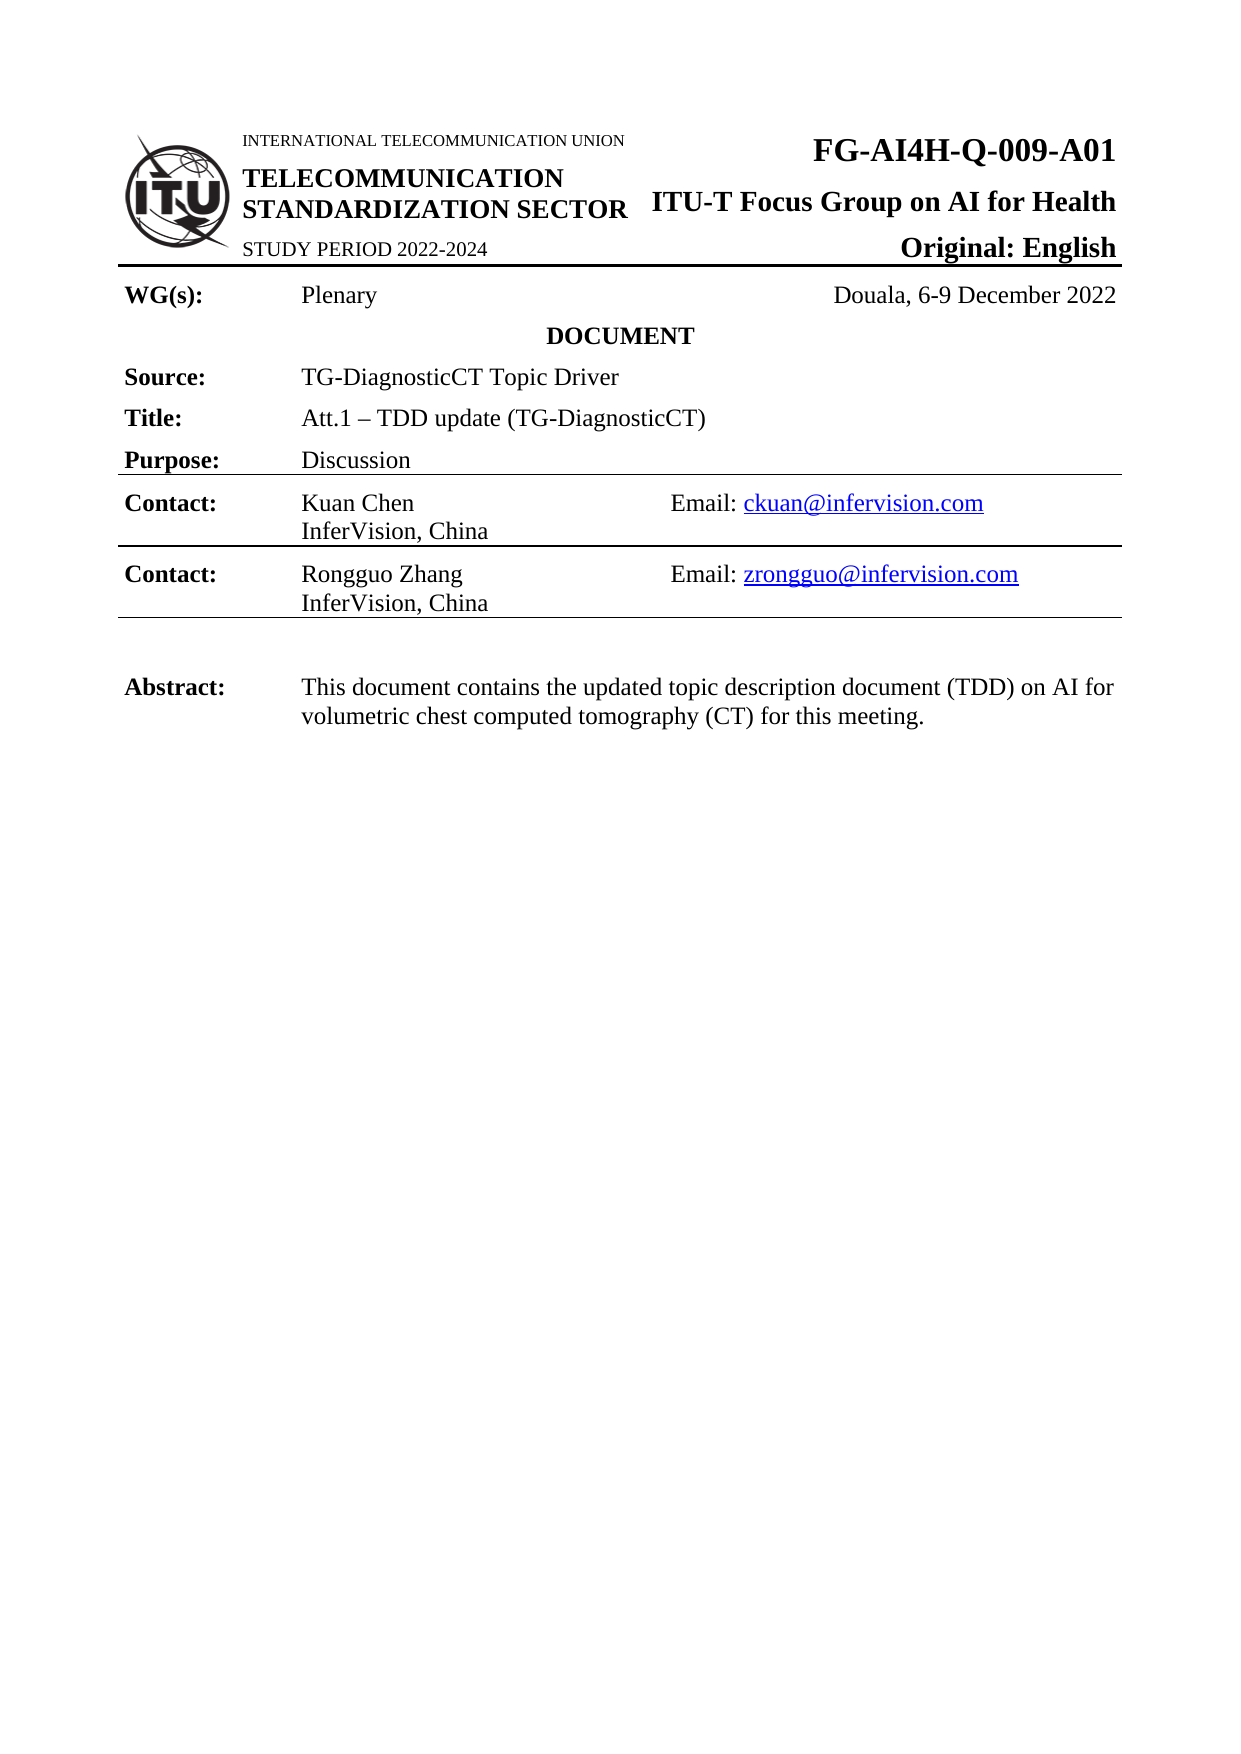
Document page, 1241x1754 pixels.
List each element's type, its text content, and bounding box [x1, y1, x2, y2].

table_cell Source: [118, 350, 295, 391]
table_header This document contains the updated topic description document (TDD) on AI for volumetric chest computed tomography (CT) for this meeting. [295, 660, 1122, 729]
table_cell Contact: [118, 547, 295, 617]
table_cell Original: English [635, 218, 1122, 264]
table_cell Discussion [295, 432, 1122, 473]
table_header [118, 118, 236, 264]
table_cell ITU-T Focus Group on AI for Health [635, 169, 1122, 218]
table_cell Douala, 6-9 December 2022 [635, 267, 1122, 308]
table_cell Email: zrongguo@infervision.com [665, 547, 1122, 617]
table_header INTERNATIONAL TELECOMMUNICATION UNION TELECOMMUNICATION STANDARDIZATION SECTOR STUDY PERIOD 2022-2024 [236, 118, 635, 264]
table_cell Kuan Chen InferVision, China [295, 475, 664, 545]
table_header Abstract: [118, 660, 295, 729]
table_cell Title: [118, 391, 295, 432]
table_cell Purpose: [118, 432, 295, 473]
table_header FG-AI4H-Q-009-A01 [635, 118, 1122, 169]
table_cell Att.1 – TDD update (TG-DiagnosticCT) [295, 391, 1122, 432]
table_cell Rongguo Zhang InferVision, China [295, 547, 664, 617]
table_cell TG-DiagnosticCT Topic Driver [295, 350, 1122, 391]
table_cell DOCUMENT [118, 309, 1122, 350]
picture [124, 133, 231, 249]
table_cell Contact: [118, 475, 295, 545]
table_cell WG(s): [118, 267, 295, 308]
table_cell Plenary [295, 267, 635, 308]
table_cell Email: ckuan@infervision.com [665, 475, 1122, 545]
